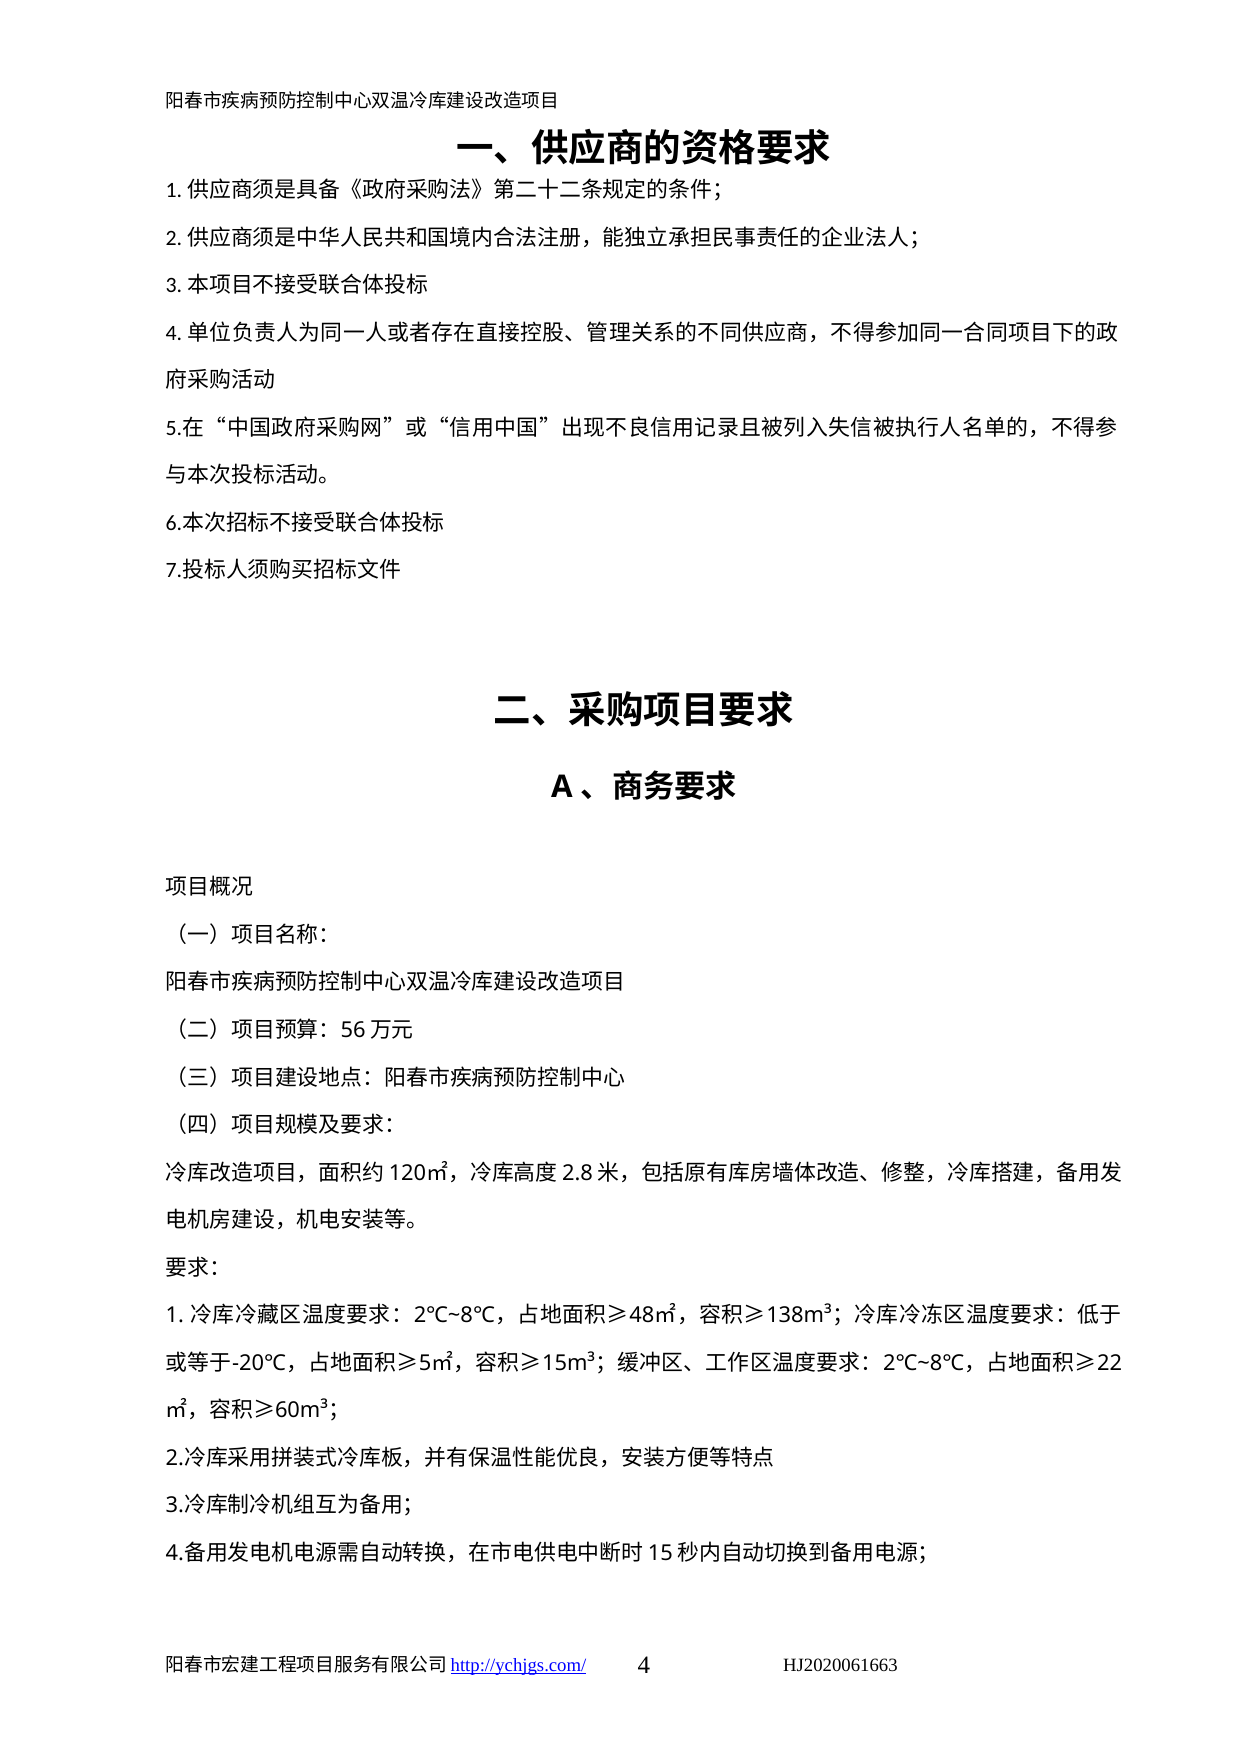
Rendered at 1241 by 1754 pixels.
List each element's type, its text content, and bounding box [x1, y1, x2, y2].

text 1. 供应商须是具备《政府采购法》第二十二条规定的条件； [165, 172, 1122, 204]
text 冷库改造项目，面积约120㎡，冷库高度2.8米，包括原有库房墙体改造、修整，冷库搭建，备用发电机房建设，机电安装等。 [165, 1154, 1122, 1234]
text 2.冷库采用拼装式冷库板，并有保温性能优良，安装方便等特点 [165, 1440, 1122, 1472]
text 二、采购项目要求 [165, 680, 1122, 734]
text 4.备用发电机电源需自动转换，在市电供电中断时15秒内自动切换到备用电源； [165, 1535, 1122, 1567]
text 7.投标人须购买招标文件 [165, 552, 1122, 584]
text 要求： [165, 1249, 1122, 1281]
text 2. 供应商须是中华人民共和国境内合法注册，能独立承担民事责任的企业法人； [165, 220, 1122, 252]
text （一）项目名称： [165, 917, 1122, 948]
text （四）项目规模及要求： [165, 1107, 1122, 1139]
text 5.在“中国政府采购网”或“信用中国”出现不良信用记录且被列入失信被执行人名单的，不得参与本次投标活动。 [165, 410, 1122, 489]
text 阳春市疾病预防控制中心双温冷库建设改造项目 [165, 964, 1122, 996]
text 4. 单位负责人为同一人或者存在直接控股、管理关系的不同供应商，不得参加同一合同项目下的政府采购活动 [165, 315, 1122, 394]
text 3.冷库制冷机组互为备用； [165, 1487, 1122, 1519]
text 3. 本项目不接受联合体投标 [165, 267, 1122, 299]
text （二）项目预算：56万元 [165, 1012, 1122, 1044]
text A 、商务要求 [165, 761, 1122, 807]
text 项目概况 [165, 869, 1122, 901]
text （三）项目建设地点：阳春市疾病预防控制中心 [165, 1059, 1122, 1091]
text 1. 冷库冷藏区温度要求：2℃~8℃，占地面积≥48㎡，容积≥138m³；冷库冷冻区温度要求：低于或等于-20℃，占地面积≥5㎡，容积≥15m³；缓冲区、工作区温度要求：2℃~8℃，占地面积≥22㎡，容积≥60m³； [165, 1297, 1122, 1424]
list 供应商的资格要求 [165, 118, 1122, 172]
text 6.本次招标不接受联合体投标 [165, 505, 1122, 537]
